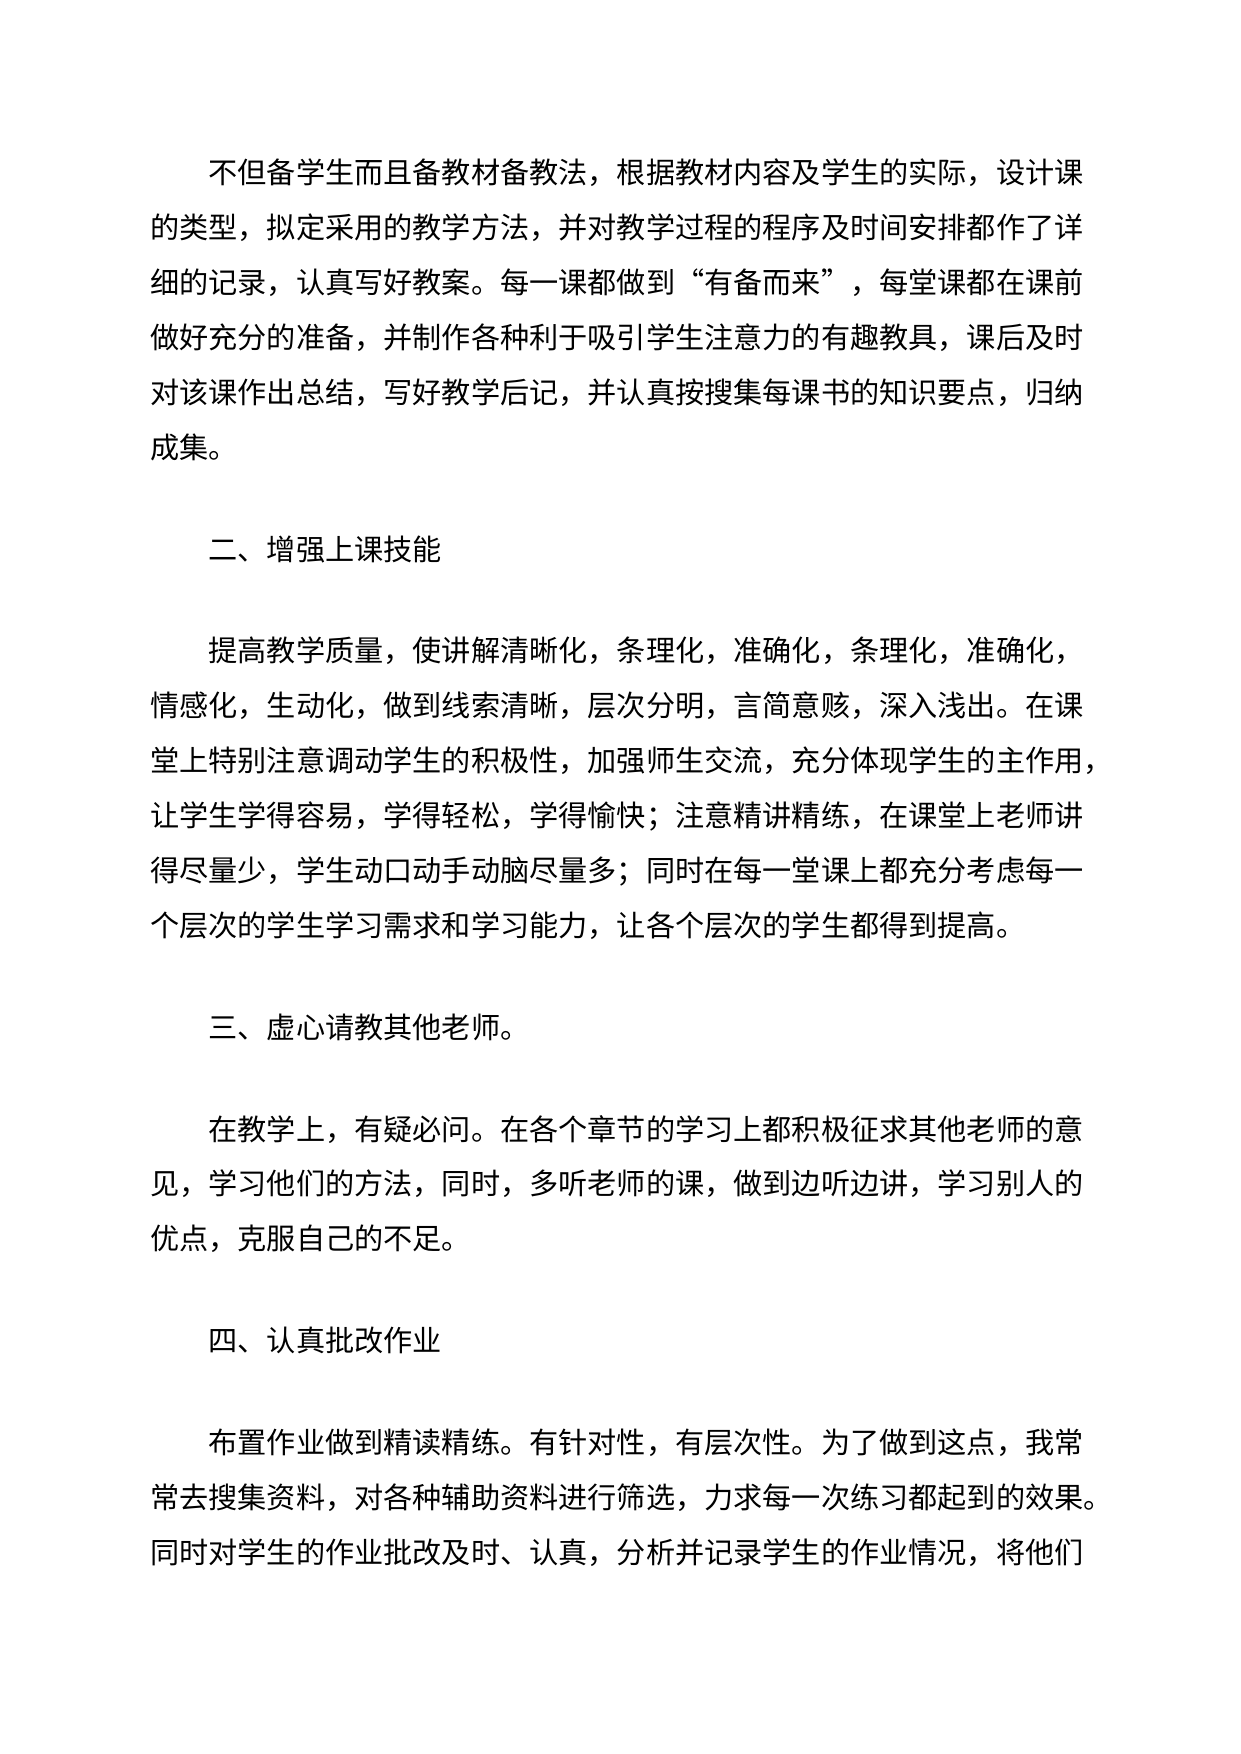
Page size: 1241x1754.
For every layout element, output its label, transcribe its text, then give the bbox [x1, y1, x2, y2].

text 在教学上，有疑必问。在各个章节的学习上都积极征求其他老师的意见，学习他们的方法，同时，多听老师的课，做到边听边讲，学习别人的优点，克服自己的不足。 [150, 1106, 1090, 1258]
text 四、认真批改作业 [150, 1318, 1090, 1360]
text 提高教学质量，使讲解清晰化，条理化，准确化，条理化，准确化，情感化，生动化，做到线索清晰，层次分明，言简意赅，深入浅出。在课堂上特别注意调动学生的积极性，加强师生交流，充分体现学生的主作用，让学生学得容易，学得轻松，学得愉快；注意精讲精练，在课堂上老师讲得尽量少，学生动口动手动脑尽量多；同时在每一堂课上都充分考虑每一个层次的学生学习需求和学习能力，让各个层次的学生都得到提高。 [150, 628, 1090, 945]
text 不但备学生而且备教材备教法，根据教材内容及学生的实际，设计课的类型，拟定采用的教学方法，并对教学过程的程序及时间安排都作了详细的记录，认真写好教案。每一课都做到“有备而来”，每堂课都在课前做好充分的准备，并制作各种利于吸引学生注意力的有趣教具，课后及时对该课作出总结，写好教学后记，并认真按搜集每课书的知识要点，归纳成集。 [150, 150, 1090, 467]
text 二、增强上课技能 [150, 526, 1090, 568]
text 三、虚心请教其他老师。 [150, 1004, 1090, 1047]
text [150, 1419, 1090, 1571]
